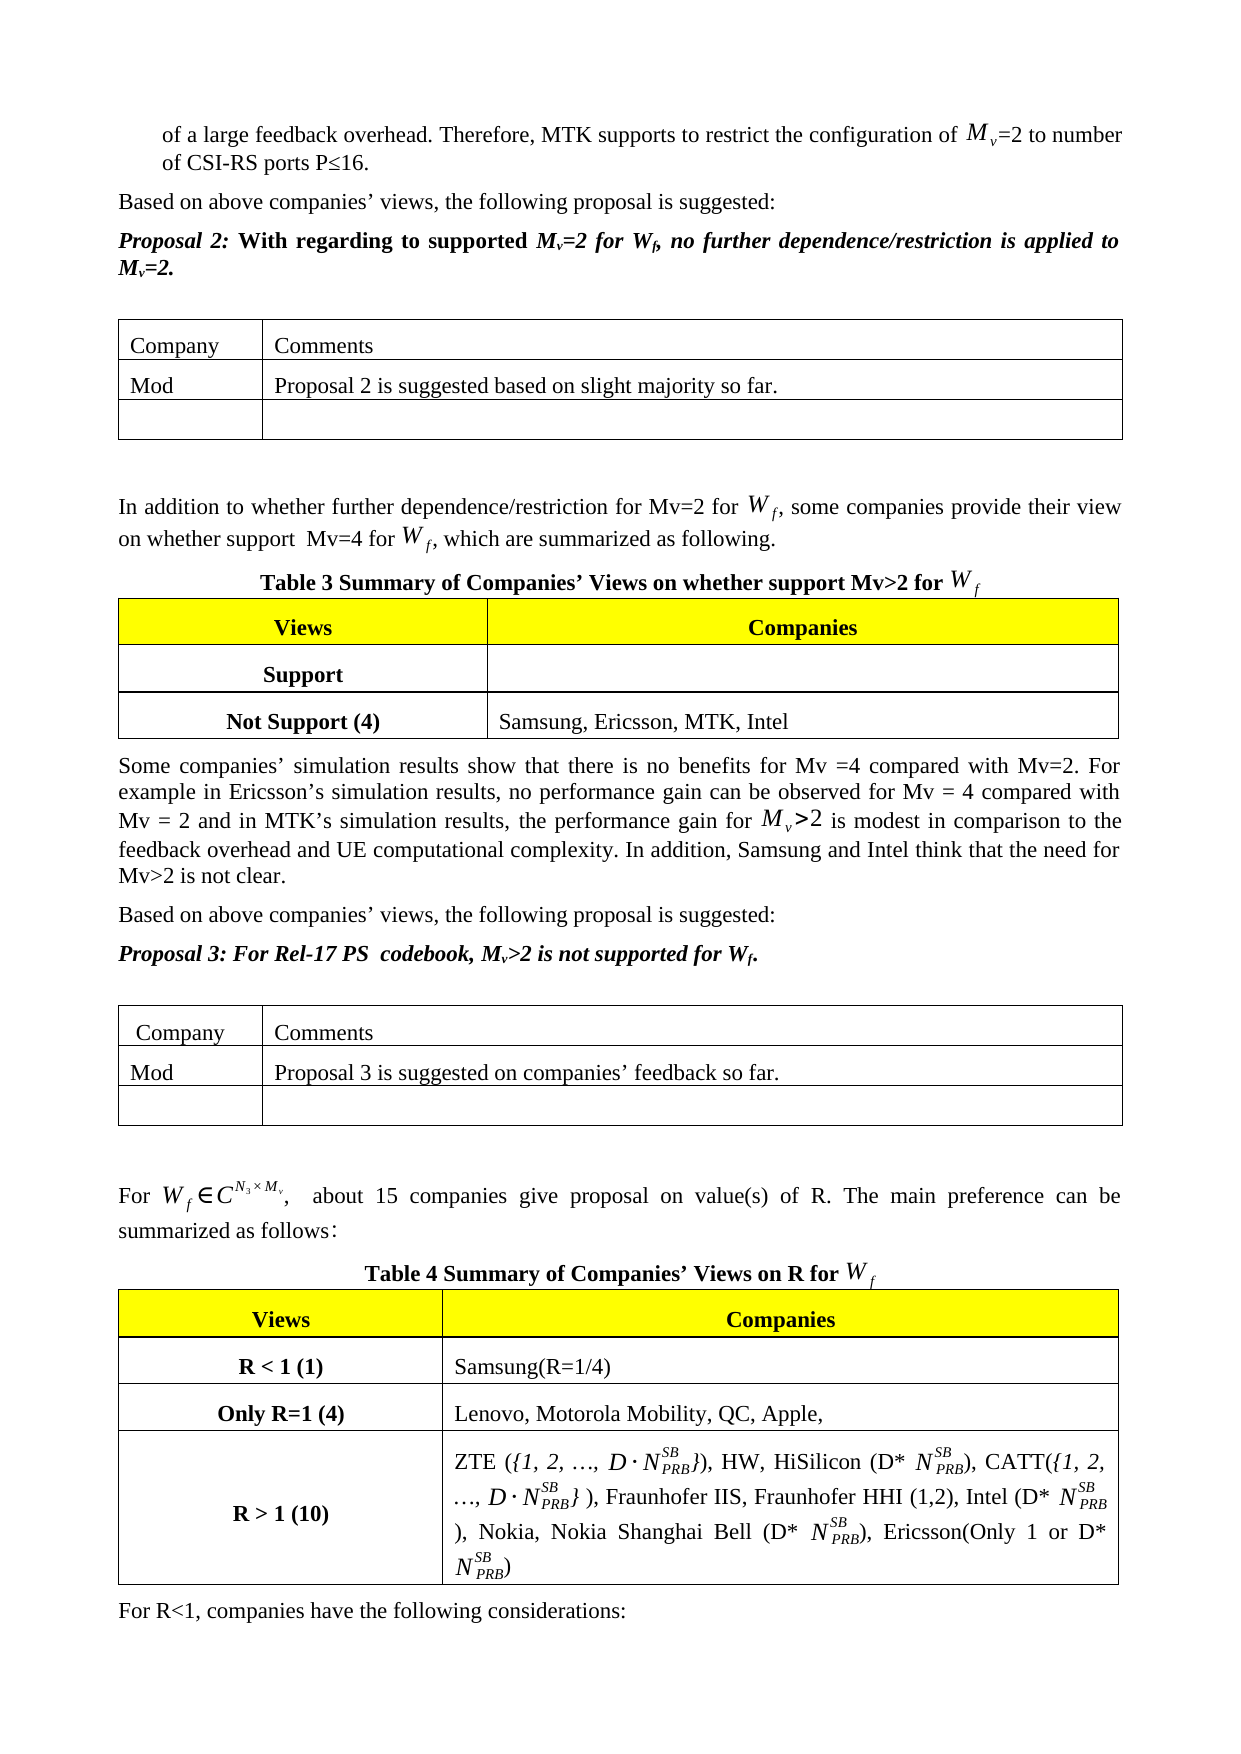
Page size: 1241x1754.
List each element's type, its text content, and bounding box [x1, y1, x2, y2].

table_cell Samsung, Ericsson, MTK, Intel [488, 693, 1118, 738]
text For , about 15 companies give proposal on value(s) of R. The main preference can be summarized as follows： [118, 1177, 1122, 1246]
table_cell Proposal 2 is suggested based on slight majority so far. [263, 360, 1122, 398]
table_header Comments [263, 1006, 1122, 1045]
text Proposal 3: For Rel-17 PS codebook, Mv>2 is not supported for Wf. [118, 940, 1122, 966]
text Proposal 2: With regarding to supported Mv=2 for Wf, no further dependence/restriction is applied to Mv=2. [118, 227, 1122, 280]
text Based on above companies’ views, the following proposal is suggested: [118, 901, 1122, 927]
text In addition to whether further dependence/restriction for Mv=2 for , some companies provide their view on whether support Mv=4 for , which are summarized as following. [118, 491, 1122, 553]
table_header Companies [443, 1290, 1118, 1336]
table_cell [488, 645, 1118, 691]
table_cell Proposal 3 is suggested on companies’ feedback so far. [263, 1046, 1122, 1085]
table_cell Samsung(R=1/4) [443, 1338, 1118, 1383]
list Table 3 Summary of Companies’ Views on whether support Mv>2 for [118, 566, 1122, 597]
table_cell R < 1 (1) [119, 1338, 442, 1383]
table_header Comments [263, 320, 1122, 359]
table_cell Mod [119, 1046, 262, 1085]
table_cell [119, 1086, 262, 1125]
text For R<1, companies have the following considerations: [118, 1597, 1122, 1623]
table_cell Mod [119, 360, 262, 398]
list Table 4 Summary of Companies’ Views on R for [118, 1258, 1122, 1289]
table_header Views [119, 1290, 442, 1336]
table_cell Only R=1 (4) [119, 1384, 442, 1430]
table_cell [119, 400, 262, 438]
text Based on above companies’ views, the following proposal is suggested: [118, 188, 1122, 215]
table_cell [263, 400, 1122, 438]
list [118, 118, 1122, 176]
table_header Companies [488, 599, 1118, 644]
table_cell [263, 1086, 1122, 1125]
table_cell ZTE ({1, 2, …, }), HW, HiSilicon (D* ), CATT({1, 2, …, } ), Fraunhofer IIS, Fraunhofer HHI (1,2), Intel (D* ), Nokia, Nokia Shanghai Bell (D* ), Ericsson(Only 1 or D* ) [443, 1431, 1118, 1583]
table_cell R > 1 (10) [119, 1431, 442, 1583]
table_cell Lenovo, Motorola Mobility, QC, Apple, [443, 1384, 1118, 1430]
table_header Company [119, 1006, 262, 1045]
table_header Company [119, 320, 262, 359]
table_cell Not Support (4) [119, 693, 487, 738]
table_cell Support [119, 645, 487, 691]
text Some companies’ simulation results show that there is no benefits for Mv =4 compared with Mv=2. For example in Ericsson’s simulation results, no performance gain can be observed for Mv = 4 compared with Mv = 2 and in MTK’s simulation results, the performance gain for is modest in comparison to the feedback overhead and UE computational complexity. In addition, Samsung and Intel think that the need for Mv>2 is not clear. [118, 752, 1122, 889]
table_header Views [119, 599, 487, 644]
